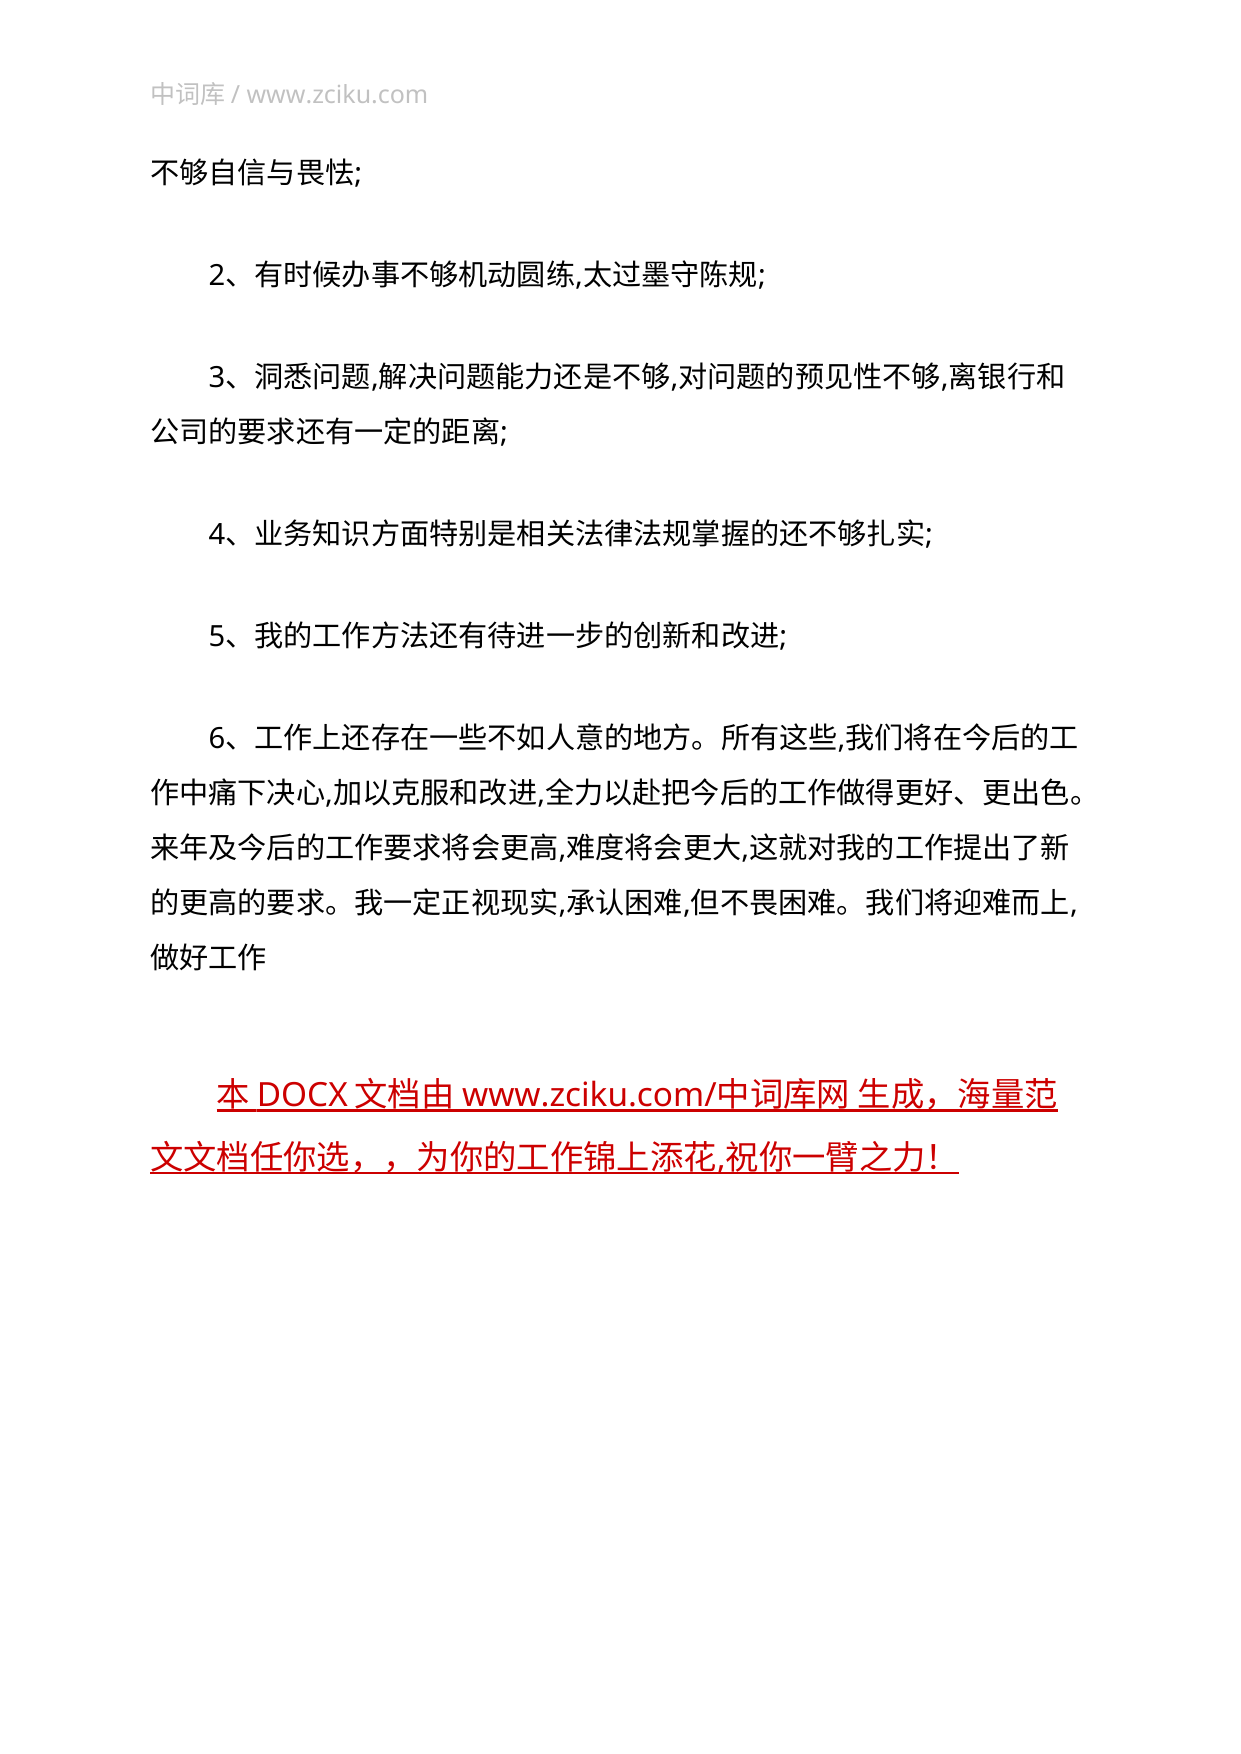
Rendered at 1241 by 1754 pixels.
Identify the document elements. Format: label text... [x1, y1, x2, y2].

text 4、业务知识方面特别是相关法律法规掌握的还不够扎实; [150, 511, 1090, 553]
text 本DOCX文档由 www.zciku.com/中词库网 生成，海量范文文档任你选，，为你的工作锦上添花,祝你一臂之力！ [150, 1068, 1090, 1179]
text 2、有时候办事不够机动圆练,太过墨守陈规; [150, 252, 1090, 294]
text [150, 150, 1090, 192]
text 3、洞悉问题,解决问题能力还是不够,对问题的预见性不够,离银行和公司的要求还有一定的距离; [150, 354, 1090, 451]
text 5、我的工作方法还有待进一步的创新和改进; [150, 613, 1090, 655]
text 6、工作上还存在一些不如人意的地方。所有这些,我们将在今后的工作中痛下决心,加以克服和改进,全力以赴把今后的工作做得更好、更出色。来年及今后的工作要求将会更高,难度将会更大,这就对我的工作提出了新的更高的要求。我一定正视现实,承认困难,但不畏困难。我们将迎难而上,做好工作 [150, 715, 1090, 977]
